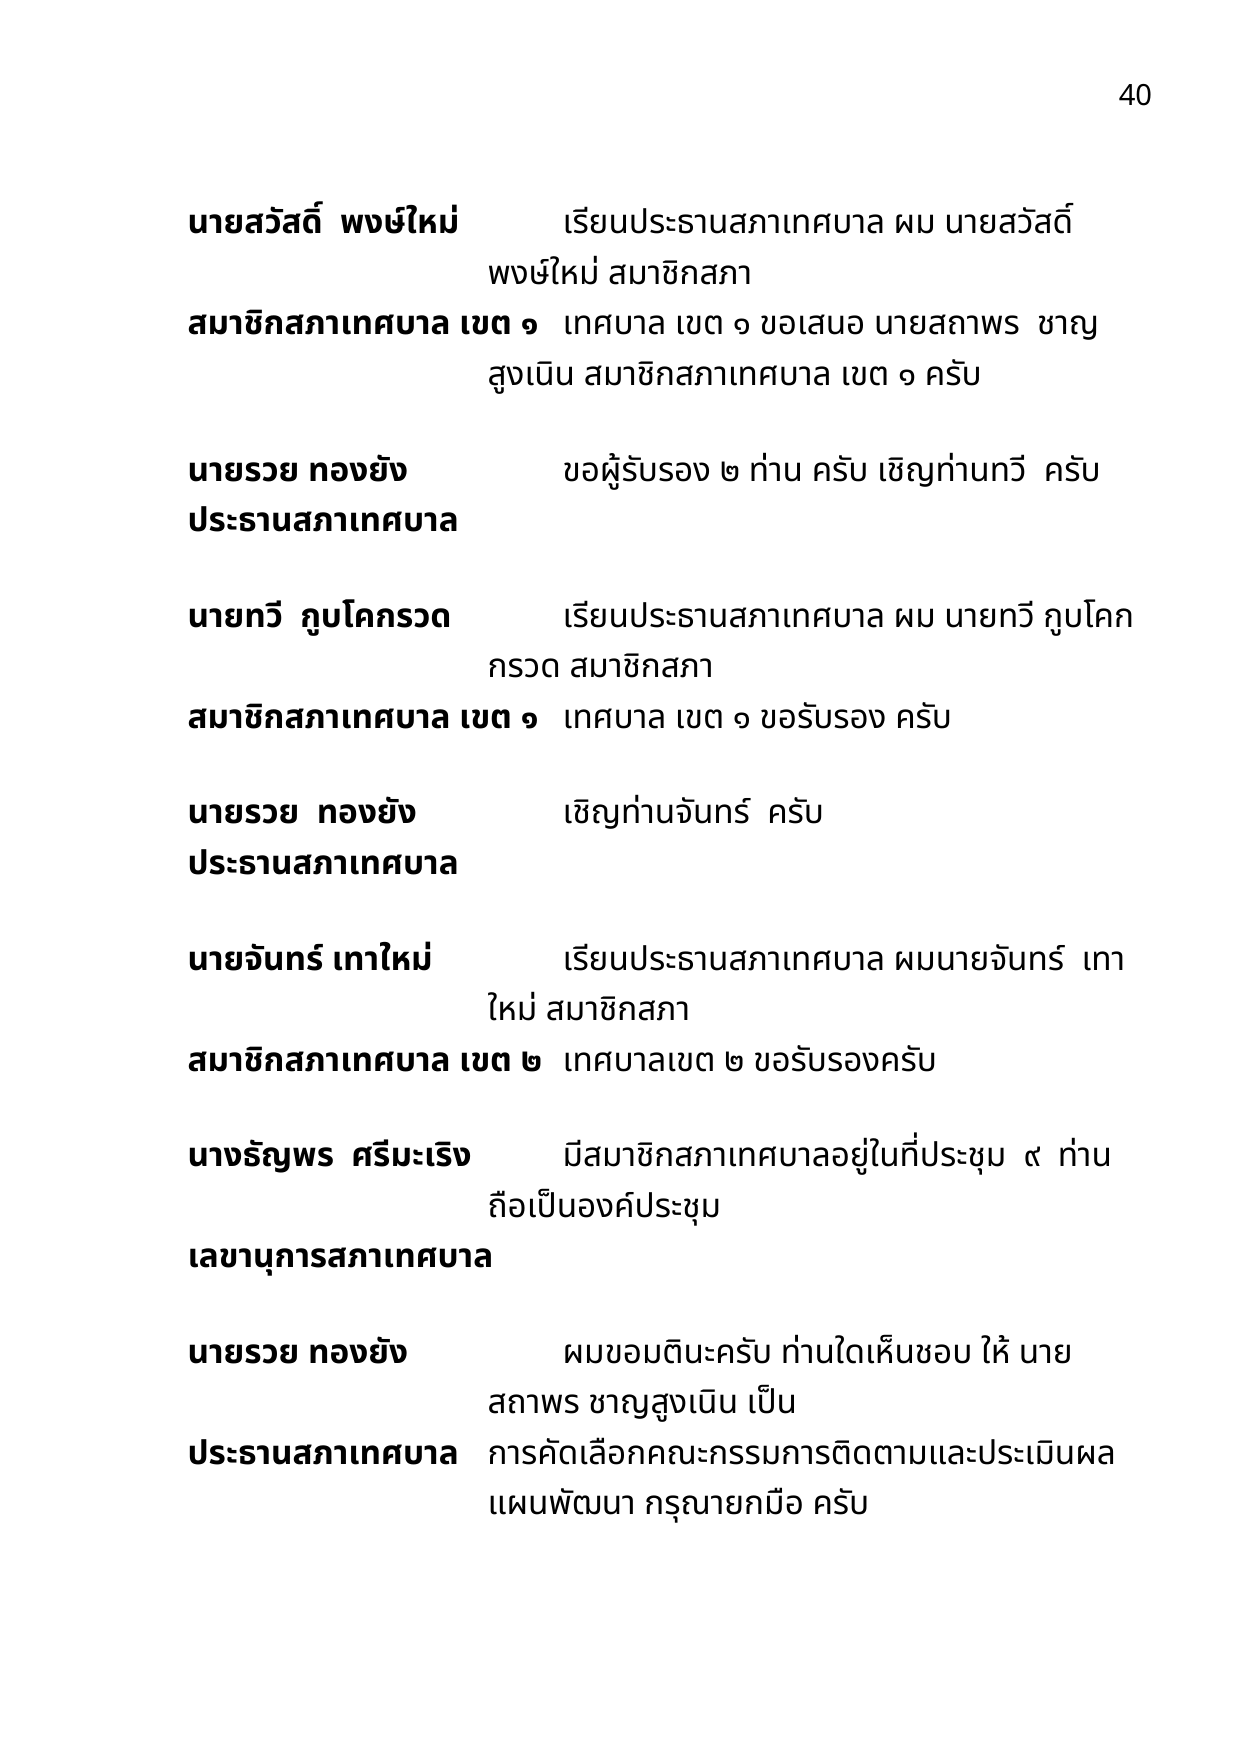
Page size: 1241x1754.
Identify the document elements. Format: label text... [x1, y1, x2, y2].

text นายรวย ทองยัง เชิญท่านจันทร์ ครับ [187, 788, 1152, 839]
text ประธานสภาเทศบาล การคัดเลือกคณะกรรมการติดตามและประเมินผลแผนพัฒนา กรุณายกมือ ครับ [187, 1429, 1152, 1530]
text สมาชิกสภาเทศบาล เขต ๑ เทศบาล เขต ๑ ขอเสนอ นายสถาพร ชาญสูงเนิน สมาชิกสภาเทศบาล เขต ๑ ครับ [187, 299, 1152, 400]
text นายทวี กูบโคกรวด เรียนประธานสภาเทศบาล ผม นายทวี กูบโคกกรวด สมาชิกสภา [187, 592, 1152, 693]
text นางธัญพร ศรีมะเริง มีสมาชิกสภาเทศบาลอยู่ในที่ประชุม ๙ ท่าน ถือเป็นองค์ประชุม [187, 1131, 1152, 1232]
text นายรวย ทองยัง ขอผู้รับรอง ๒ ท่าน ครับ เชิญท่านทวี ครับ [187, 446, 1152, 496]
text สมาชิกสภาเทศบาล เขต ๑ เทศบาล เขต ๑ ขอรับรอง ครับ [187, 693, 1152, 743]
text เลขานุการสภาเทศบาล [187, 1232, 1152, 1283]
text นายรวย ทองยัง ผมขอมตินะครับ ท่านใดเห็นชอบ ให้ นายสถาพร ชาญสูงเนิน เป็น [187, 1328, 1152, 1429]
text นายจันทร์ เทาใหม่ เรียนประธานสภาเทศบาล ผมนายจันทร์ เทาใหม่ สมาชิกสภา [187, 935, 1152, 1036]
text ประธานสภาเทศบาล [187, 496, 1152, 546]
text นายสวัสดิ์ พงษ์ใหม่ เรียนประธานสภาเทศบาล ผม นายสวัสดิ์ พงษ์ใหม่ สมาชิกสภา [187, 198, 1152, 299]
text สมาชิกสภาเทศบาล เขต ๒ เทศบาลเขต ๒ ขอรับรองครับ [187, 1036, 1152, 1086]
text ประธานสภาเทศบาล [187, 839, 1152, 889]
